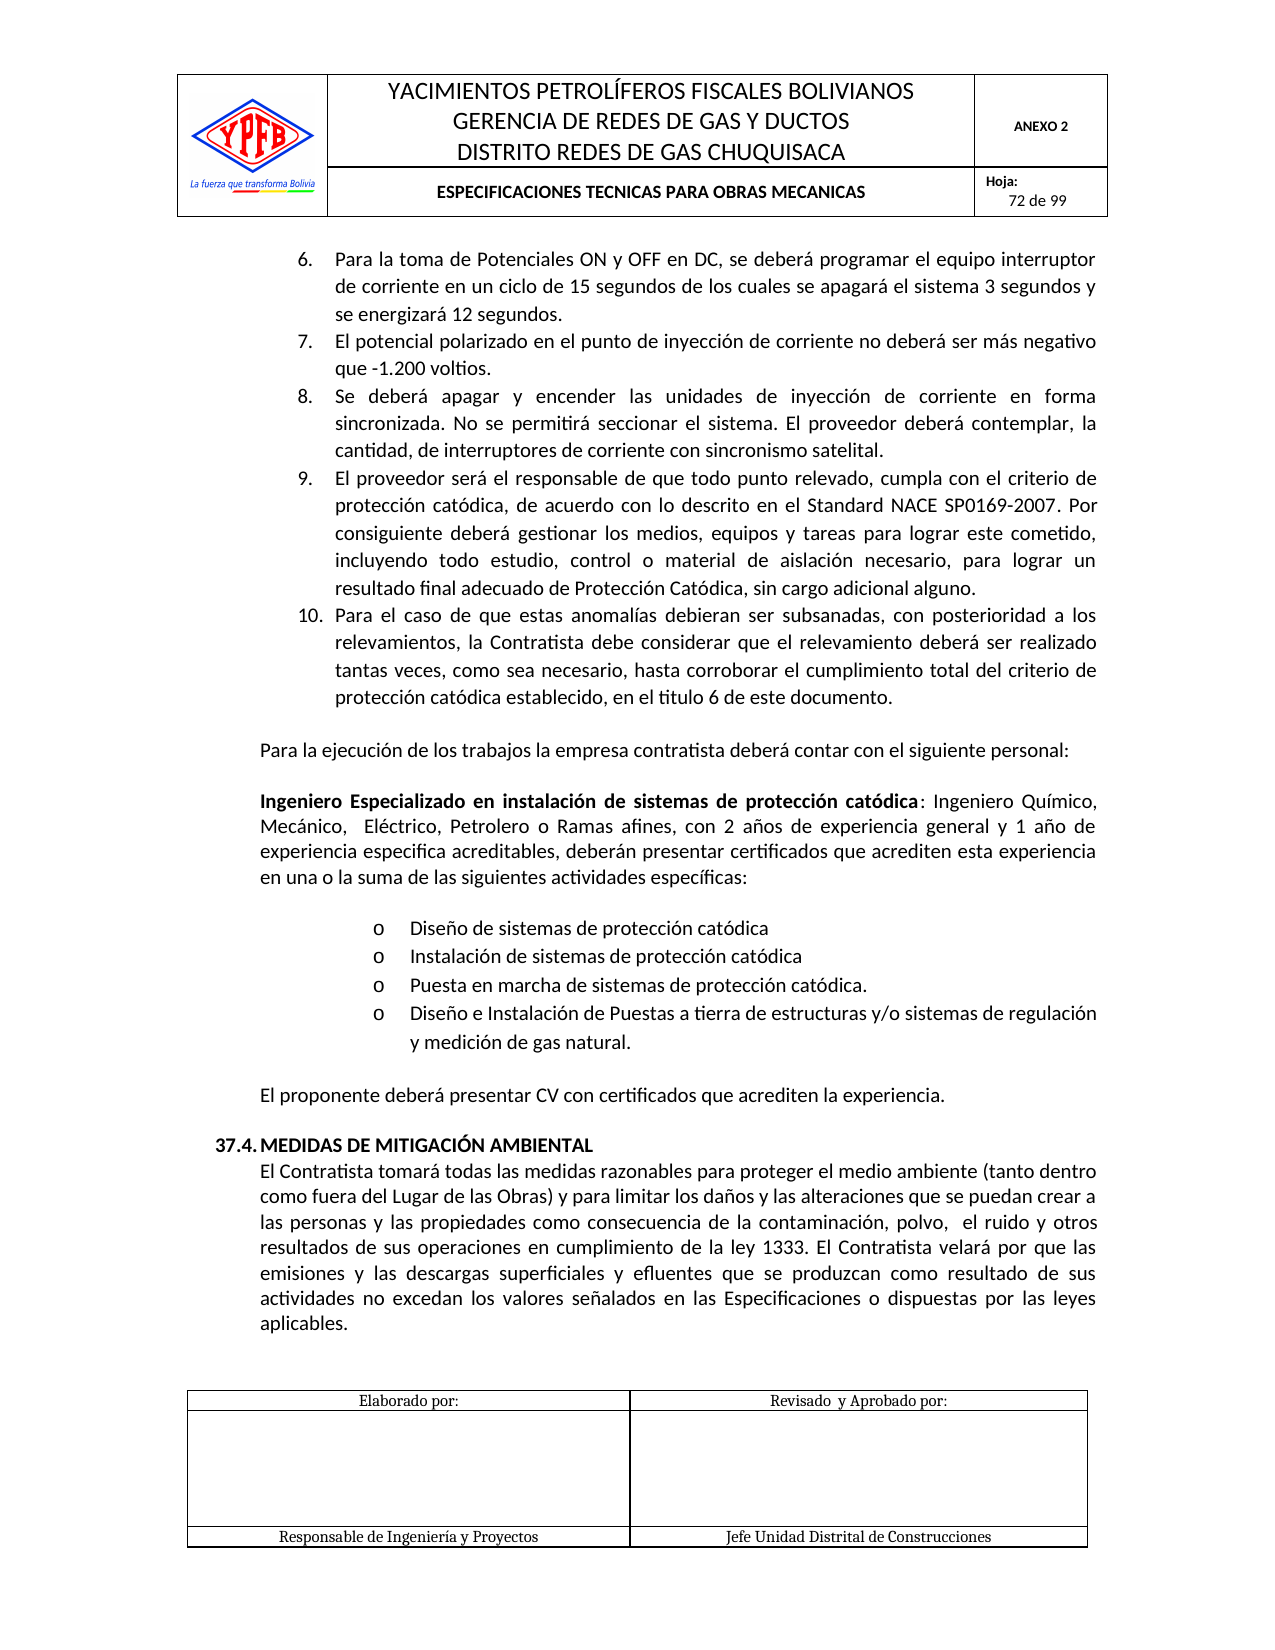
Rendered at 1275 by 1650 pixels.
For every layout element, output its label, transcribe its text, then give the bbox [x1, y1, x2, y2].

list Diseño e Instalación de Puestas a tierra de estructuras y/o sistemas de regulación y medición de gas natural. [372, 1001, 1098, 1054]
list El Contratista tomará todas las medidas razonables para proteger el medio ambiente (tanto dentro como fuera del Lugar de las Obras) y para limitar los daños y las alteraciones que se puedan crear a las personas y las propiedades como consecuencia de la contaminación, polvo, el ruido y otros resultados de sus operaciones en cumplimiento de la ley 1333. El Contratista velará por que las emisiones y las descargas superficiales y efluentes que se produzcan como resultado de sus actividades no excedan los valores señalados en las Especificaciones o dispuestas por las leyes aplicables. [260, 1158, 1098, 1336]
list Se deberá apagar y encender las unidades de inyección de corriente en forma sincronizada. No se permitirá seccionar el sistema. El proveedor deberá contemplar, la cantidad, de interruptores de corriente con sincronismo satelital. [297, 383, 1098, 463]
list El proponente deberá presentar CV con certificados que acrediten la experiencia. [260, 1082, 1098, 1107]
list Diseño de sistemas de protección catódica [372, 915, 1098, 941]
list El proveedor será el responsable de que todo punto relevado, cumpla con el criterio de protección catódica, de acuerdo con lo descrito en el Standard NACE SP0169-2007. Por consiguiente deberá gestionar los medios, equipos y tareas para lograr este cometido, incluyendo todo estudio, control o material de aislación necesario, para lograr un resultado final adecuado de Protección Catódica, sin cargo adicional alguno. [297, 465, 1098, 600]
list Instalación de sistemas de protección catódica [372, 943, 1098, 970]
list Para el caso de que estas anomalías debieran ser subsanadas, con posterioridad a los relevamientos, la Contratista debe considerar que el relevamiento deberá ser realizado tantas veces, como sea necesario, hasta corroborar el cumplimiento total del criterio de protección catódica establecido, en el titulo 6 de este documento. [297, 602, 1098, 710]
list El potencial polarizado en el punto de inyección de corriente no deberá ser más negativo que -1.200 voltios. [297, 328, 1098, 381]
picture [188, 93, 316, 198]
list Para la ejecución de los trabajos la empresa contratista deberá contar con el siguiente personal: [260, 737, 1098, 762]
list Para la toma de Potenciales ON y OFF en DC, se deberá programar el equipo interruptor de corriente en un ciclo de 15 segundos de los cuales se apagará el sistema 3 segundos y se energizará 12 segundos. [297, 246, 1098, 326]
list Ingeniero Especializado en instalación de sistemas de protección catódica: Ingeniero Químico, Mecánico, Eléctrico, Petrolero o Ramas afines, con 2 años de experiencia general y 1 año de experiencia especifica acreditables, deberán presentar certificados que acrediten esta experiencia en una o la suma de las siguientes actividades específicas: [260, 788, 1098, 889]
list MEDIDAS DE MITIGACIÓN AMBIENTAL [215, 1133, 1098, 1158]
list Puesta en marcha de sistemas de protección catódica. [372, 972, 1098, 998]
